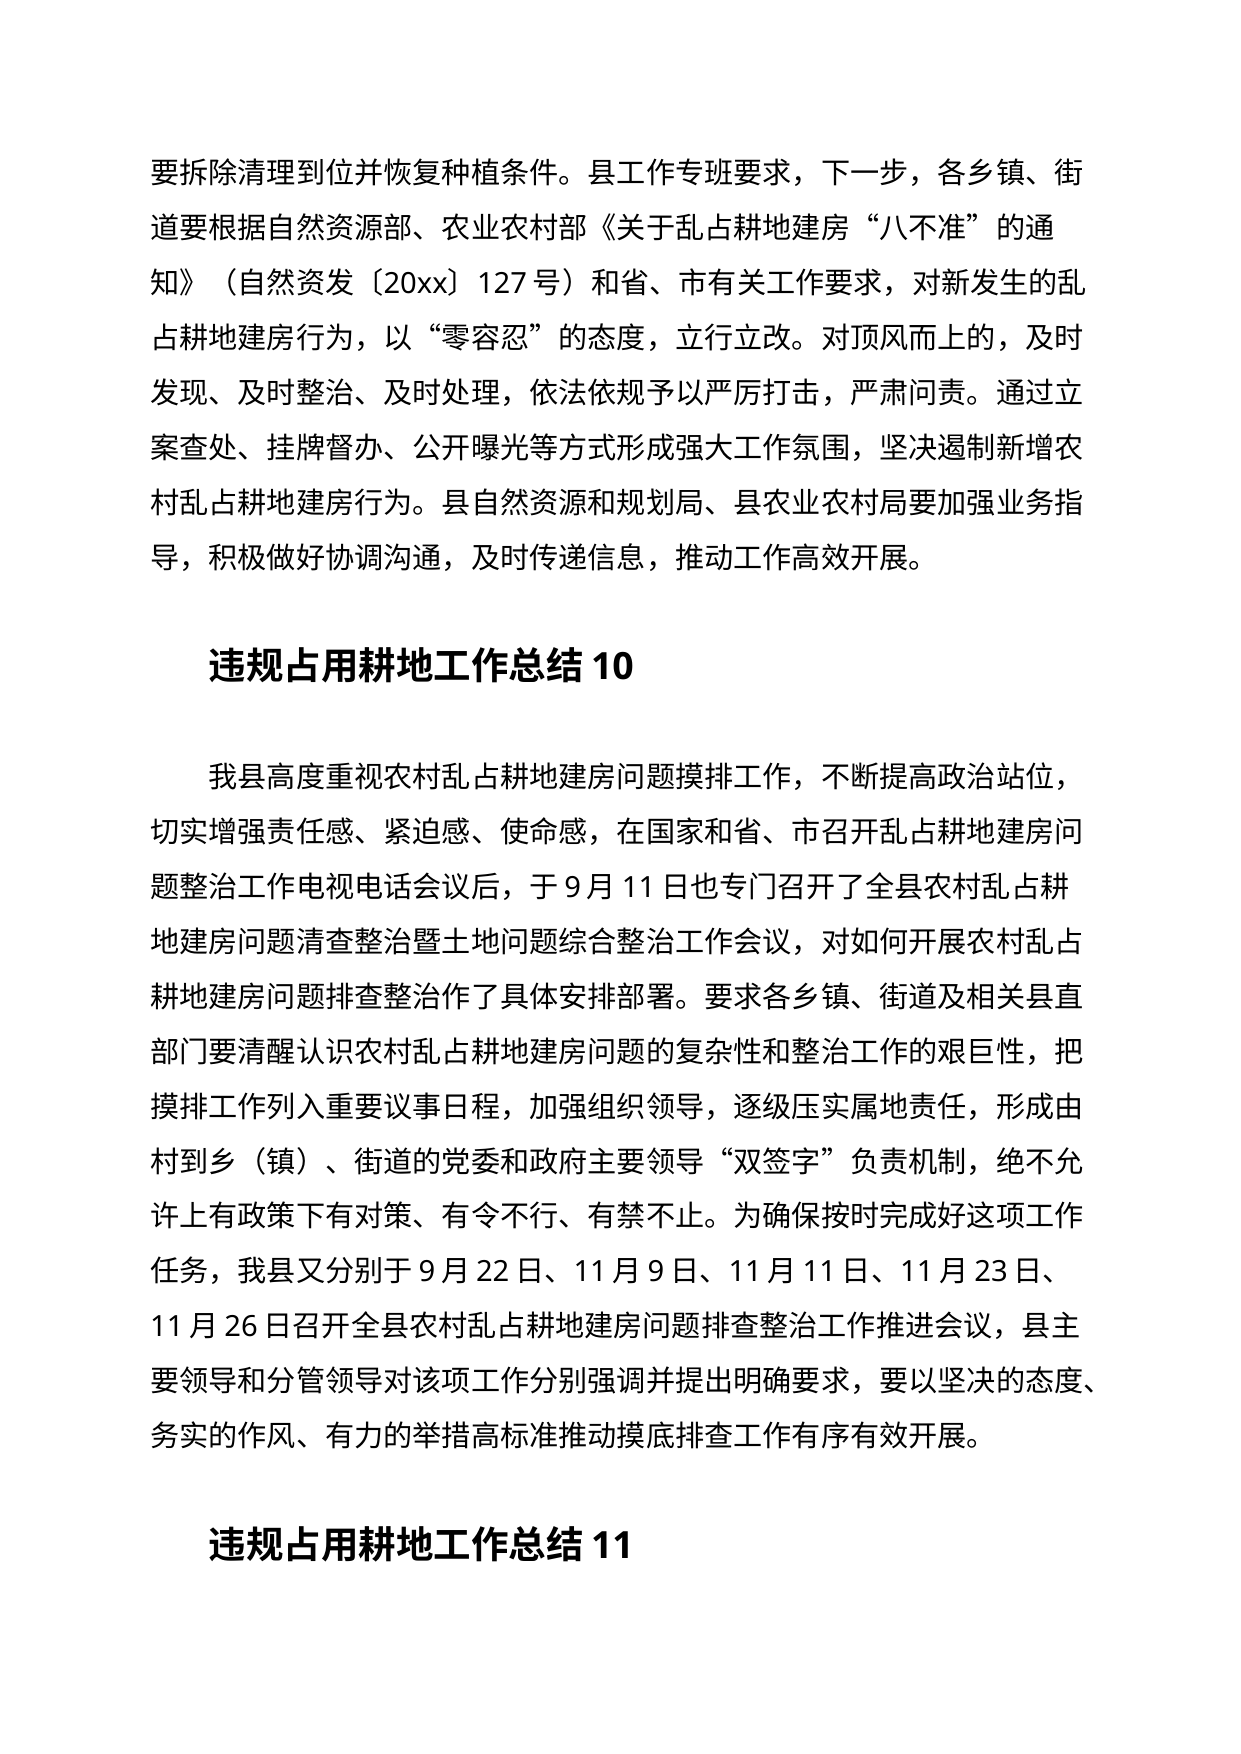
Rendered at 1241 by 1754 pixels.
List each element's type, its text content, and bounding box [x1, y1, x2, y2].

text 我县高度重视农村乱占耕地建房问题摸排工作，不断提高政治站位，切实增强责任感、紧迫感、使命感，在国家和省、市召开乱占耕地建房问题整治工作电视电话会议后，于9月11日也专门召开了全县农村乱占耕地建房问题清查整治暨土地问题综合整治工作会议，对如何开展农村乱占耕地建房问题排查整治作了具体安排部署。要求各乡镇、街道及相关县直部门要清醒认识农村乱占耕地建房问题的复杂性和整治工作的艰巨性，把摸排工作列入重要议事日程，加强组织领导，逐级压实属地责任，形成由村到乡（镇）、街道的党委和政府主要领导“双签字”负责机制，绝不允许上有政策下有对策、有令不行、有禁不止。为确保按时完成好这项工作任务，我县又分别于9月22日、11月9日、11月11日、11月23日、11月26日召开全县农村乱占耕地建房问题排查整治工作推进会议，县主要领导和分管领导对该项工作分别强调并提出明确要求，要以坚决的态度、务实的作风、有力的举措高标准推动摸底排查工作有序有效开展。 [150, 754, 1090, 1455]
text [150, 150, 1090, 577]
text 违规占用耕地工作总结10 [150, 636, 1090, 691]
text 违规占用耕地工作总结11 [150, 1514, 1090, 1569]
